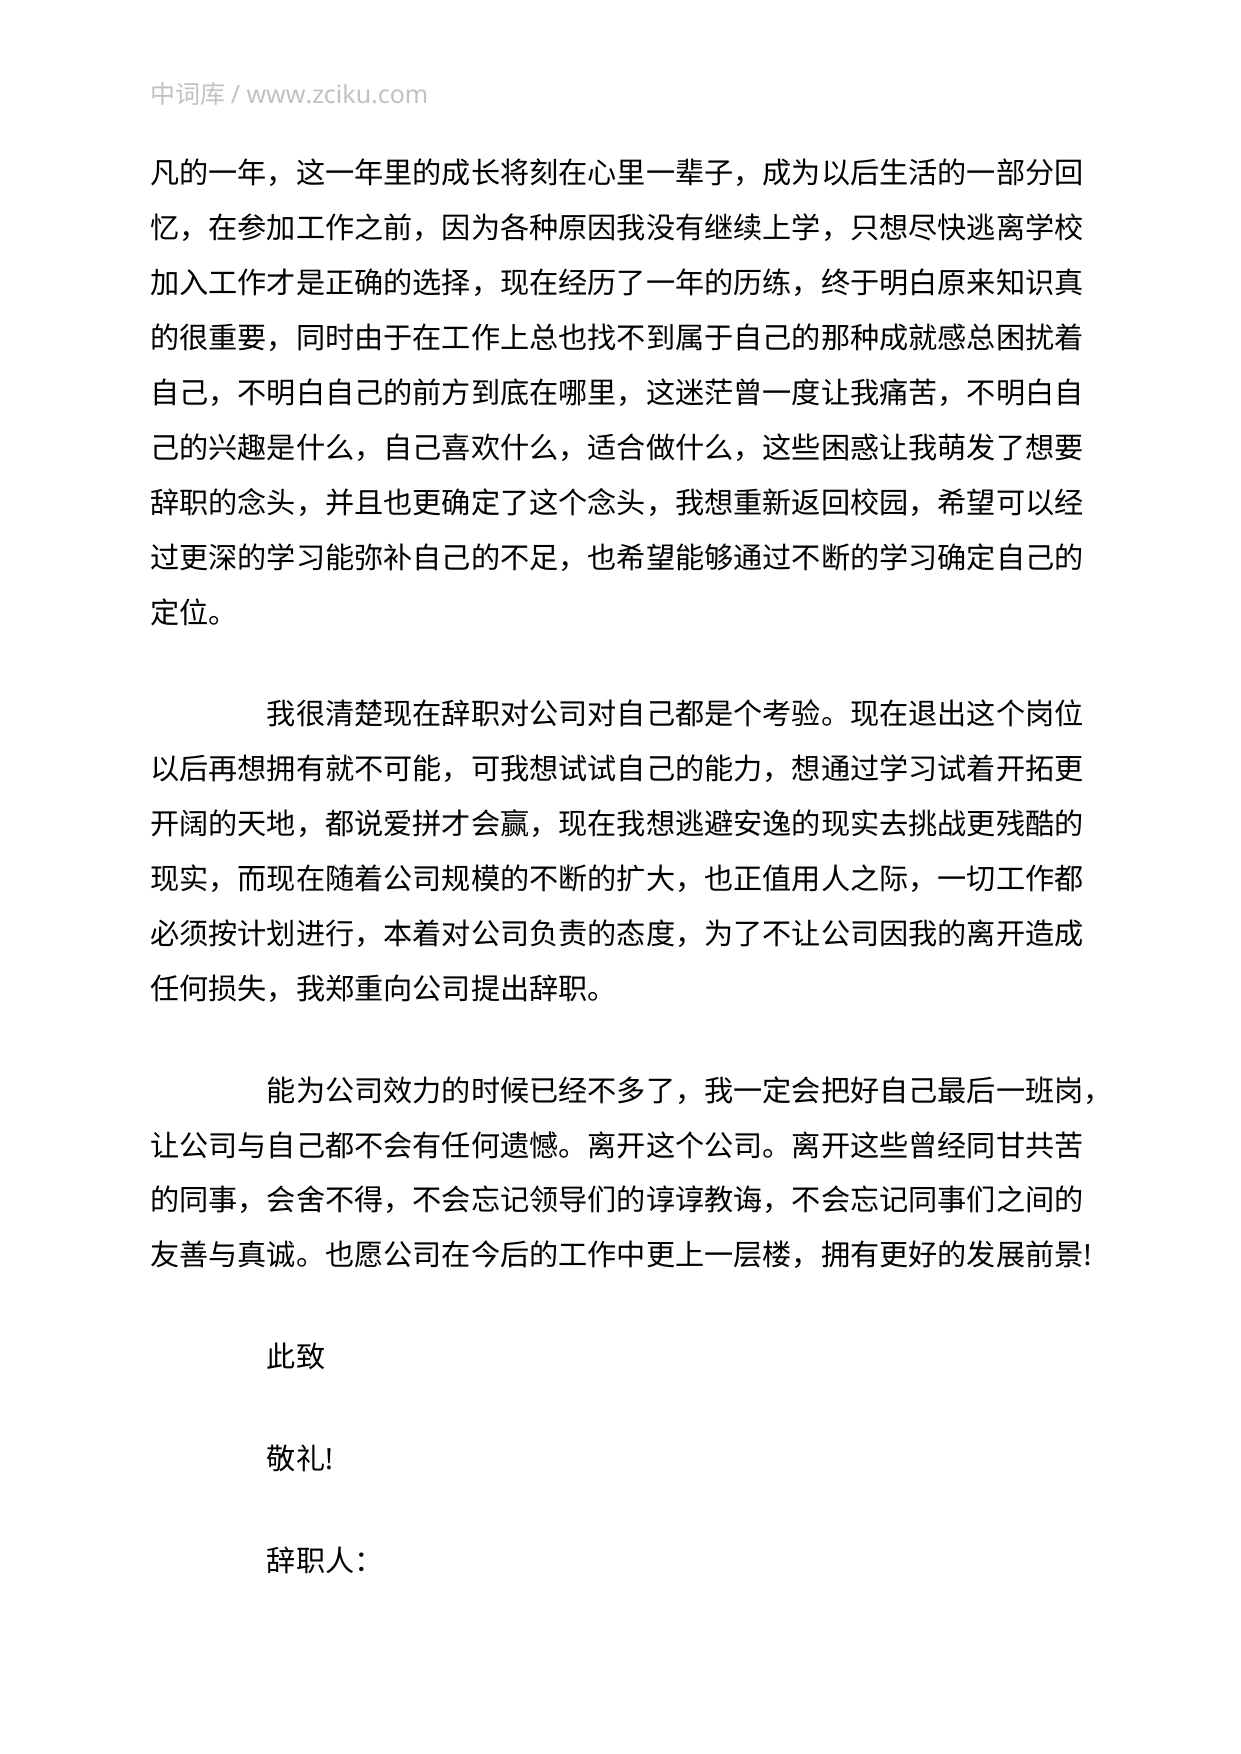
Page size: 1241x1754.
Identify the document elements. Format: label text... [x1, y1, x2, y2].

text 辞职人： [150, 1538, 1090, 1580]
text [150, 150, 1090, 631]
text 能为公司效力的时候已经不多了，我一定会把好自己最后一班岗，让公司与自己都不会有任何遗憾。离开这个公司。离开这些曾经同甘共苦的同事，会舍不得，不会忘记领导们的谆谆教诲，不会忘记同事们之间的友善与真诚。也愿公司在今后的工作中更上一层楼，拥有更好的发展前景! [150, 1067, 1090, 1274]
text 此致 [150, 1334, 1090, 1376]
text 敬礼! [150, 1436, 1090, 1478]
text 我很清楚现在辞职对公司对自己都是个考验。现在退出这个岗位以后再想拥有就不可能，可我想试试自己的能力，想通过学习试着开拓更开阔的天地，都说爱拼才会赢，现在我想逃避安逸的现实去挑战更残酷的现实，而现在随着公司规模的不断的扩大，也正值用人之际，一切工作都必须按计划进行，本着对公司负责的态度，为了不让公司因我的离开造成任何损失，我郑重向公司提出辞职。 [150, 691, 1090, 1008]
